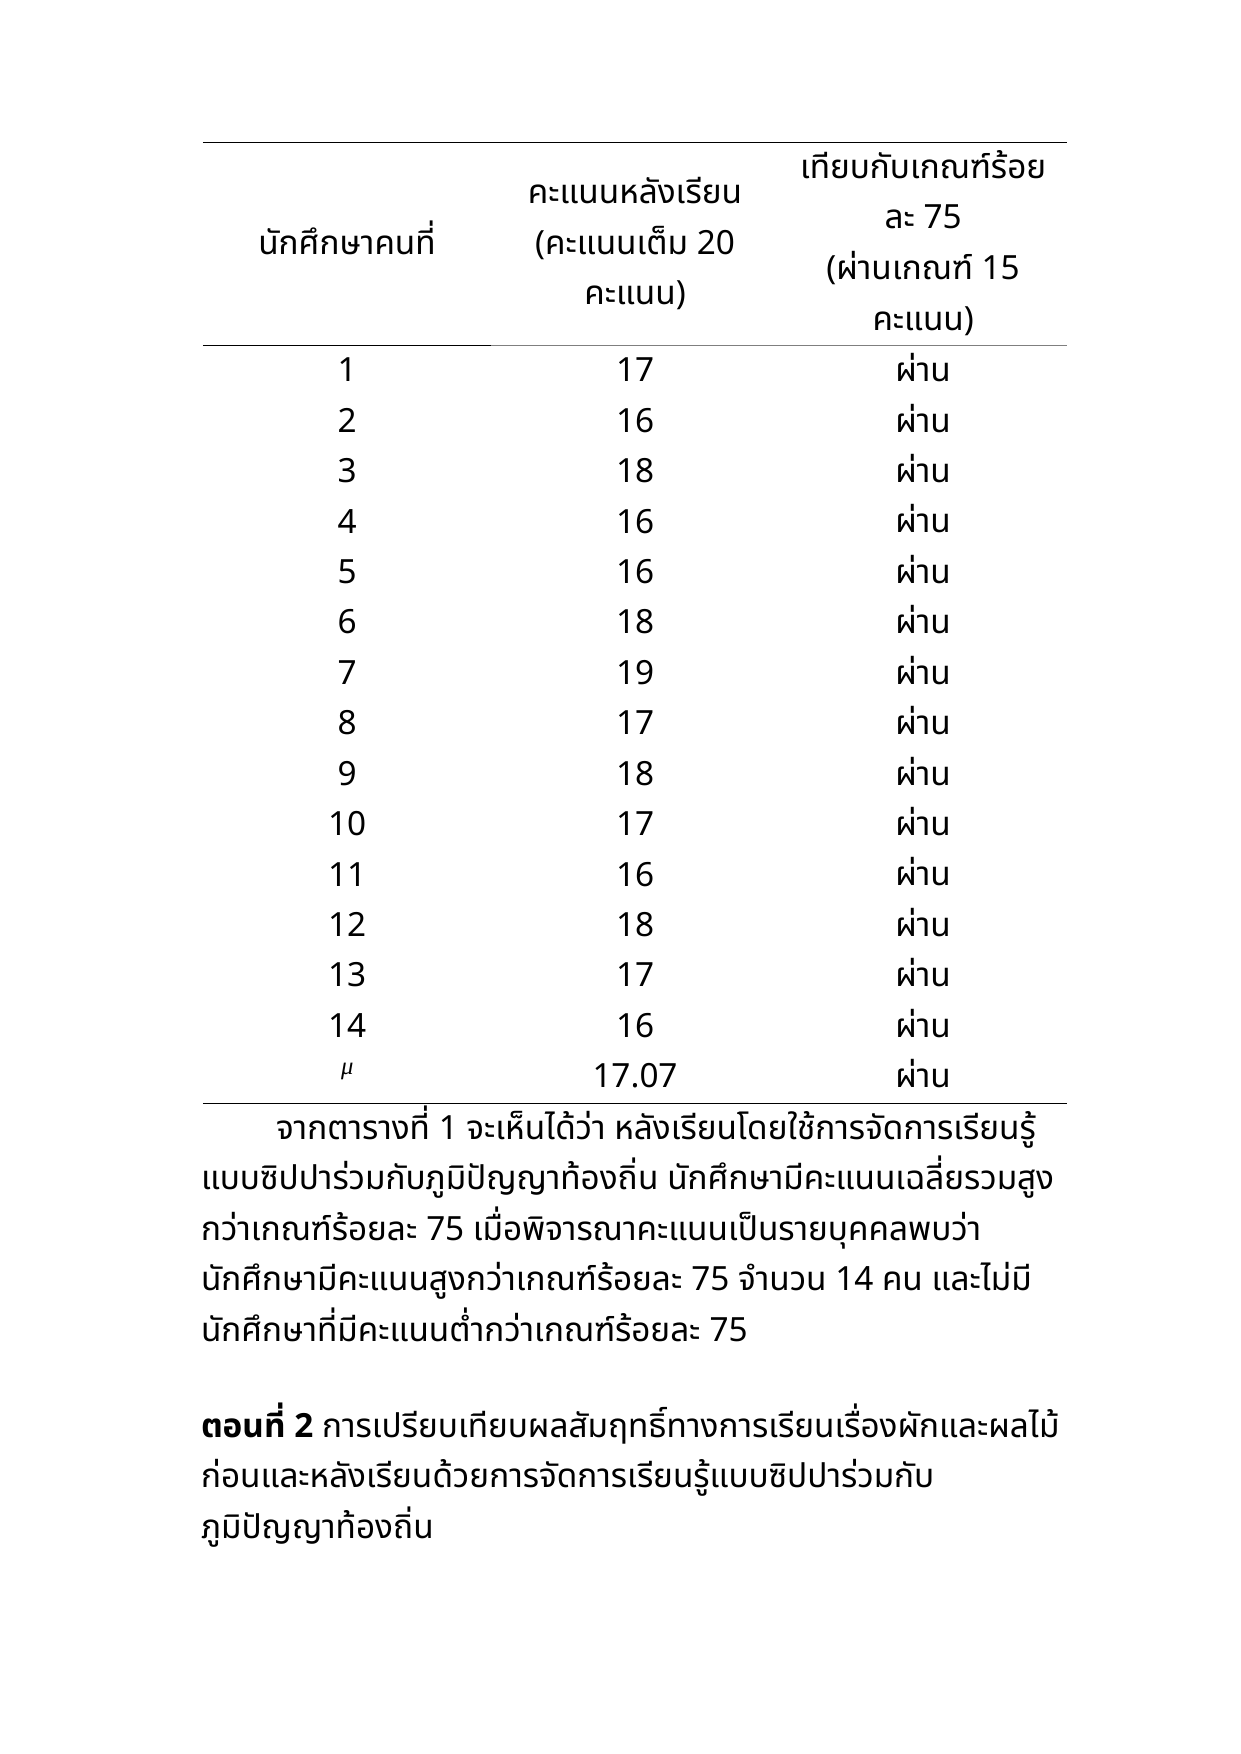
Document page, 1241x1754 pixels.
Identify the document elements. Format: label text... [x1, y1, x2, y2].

table_cell 18 [491, 901, 779, 951]
table_cell 16 [491, 1002, 779, 1052]
table_cell 18 [491, 447, 779, 497]
table_cell 13 [203, 951, 491, 1002]
table_cell ผ่าน [779, 498, 1067, 548]
table_cell 16 [491, 397, 779, 447]
table_cell 17 [491, 951, 779, 1002]
table_cell 16 [491, 548, 779, 598]
table_header เทียบกับเกณฑ์ร้อยละ 75 (ผ่านเกณฑ์ 15 คะแนน) [779, 143, 1067, 345]
table_cell 12 [203, 901, 491, 951]
table_header คะแนนหลังเรียน (คะแนนเต็ม 20 คะแนน) [491, 143, 779, 345]
text ตอนที่ 2 การเปรียบเทียบผลสัมฤทธิ์ทางการเรียนเรื่องผักและผลไม้ ก่อนและหลังเรียนด้วยการจัดการเรียนรู้แบบซิปปาร่วมกับภูมิปัญญาท้องถิ่น [201, 1402, 1069, 1553]
table_cell ผ่าน [779, 346, 1067, 397]
table_cell 14 [203, 1002, 491, 1052]
table_header นักศึกษาคนที่ [203, 143, 491, 345]
table_cell ผ่าน [779, 598, 1067, 649]
table_cell 7 [203, 649, 491, 699]
table_cell ผ่าน [779, 750, 1067, 800]
text จากตารางที่ 1 จะเห็นได้ว่า หลังเรียนโดยใช้การจัดการเรียนรู้แบบซิปปาร่วมกับภูมิปัญญาท้องถิ่น นักศึกษามีคะแนนเฉลี่ยรวมสูงกว่าเกณฑ์ร้อยละ 75 เมื่อพิจารณาคะแนนเป็นรายบุคคลพบว่า นักศึกษามีคะแนนสูงกว่าเกณฑ์ร้อยละ 75 จำนวน 14 คน และไม่มีนักศึกษาที่มีคะแนนต่ำกว่าเกณฑ์ร้อยละ 75 [201, 1103, 1069, 1356]
table_cell 18 [491, 598, 779, 649]
table_cell 3 [203, 447, 491, 497]
table_cell 10 [203, 800, 491, 850]
table_cell ผ่าน [779, 1002, 1067, 1052]
table_cell ผ่าน [779, 699, 1067, 749]
table_cell 16 [491, 850, 779, 901]
table_cell ผ่าน [779, 649, 1067, 699]
table_cell 17 [491, 346, 779, 397]
table_cell 11 [203, 850, 491, 901]
table_cell 5 [203, 548, 491, 598]
table_cell 17.07 [491, 1052, 779, 1102]
table_cell 16 [491, 498, 779, 548]
table_cell 9 [203, 750, 491, 800]
table_cell ผ่าน [779, 951, 1067, 1002]
table_cell ผ่าน [779, 800, 1067, 850]
table_cell 1 [203, 346, 491, 397]
table_cell 4 [203, 498, 491, 548]
table_cell ผ่าน [779, 901, 1067, 951]
table_cell 2 [203, 397, 491, 447]
table_cell 19 [491, 649, 779, 699]
table_cell ผ่าน [779, 1052, 1067, 1102]
table_cell ผ่าน [779, 447, 1067, 497]
table_cell 17 [491, 699, 779, 749]
table_cell [203, 1052, 491, 1102]
table_cell 17 [491, 800, 779, 850]
table_cell 6 [203, 598, 491, 649]
table_cell 18 [491, 750, 779, 800]
table_cell ผ่าน [779, 850, 1067, 901]
table_cell ผ่าน [779, 548, 1067, 598]
table_cell ผ่าน [779, 397, 1067, 447]
table_cell 8 [203, 699, 491, 749]
